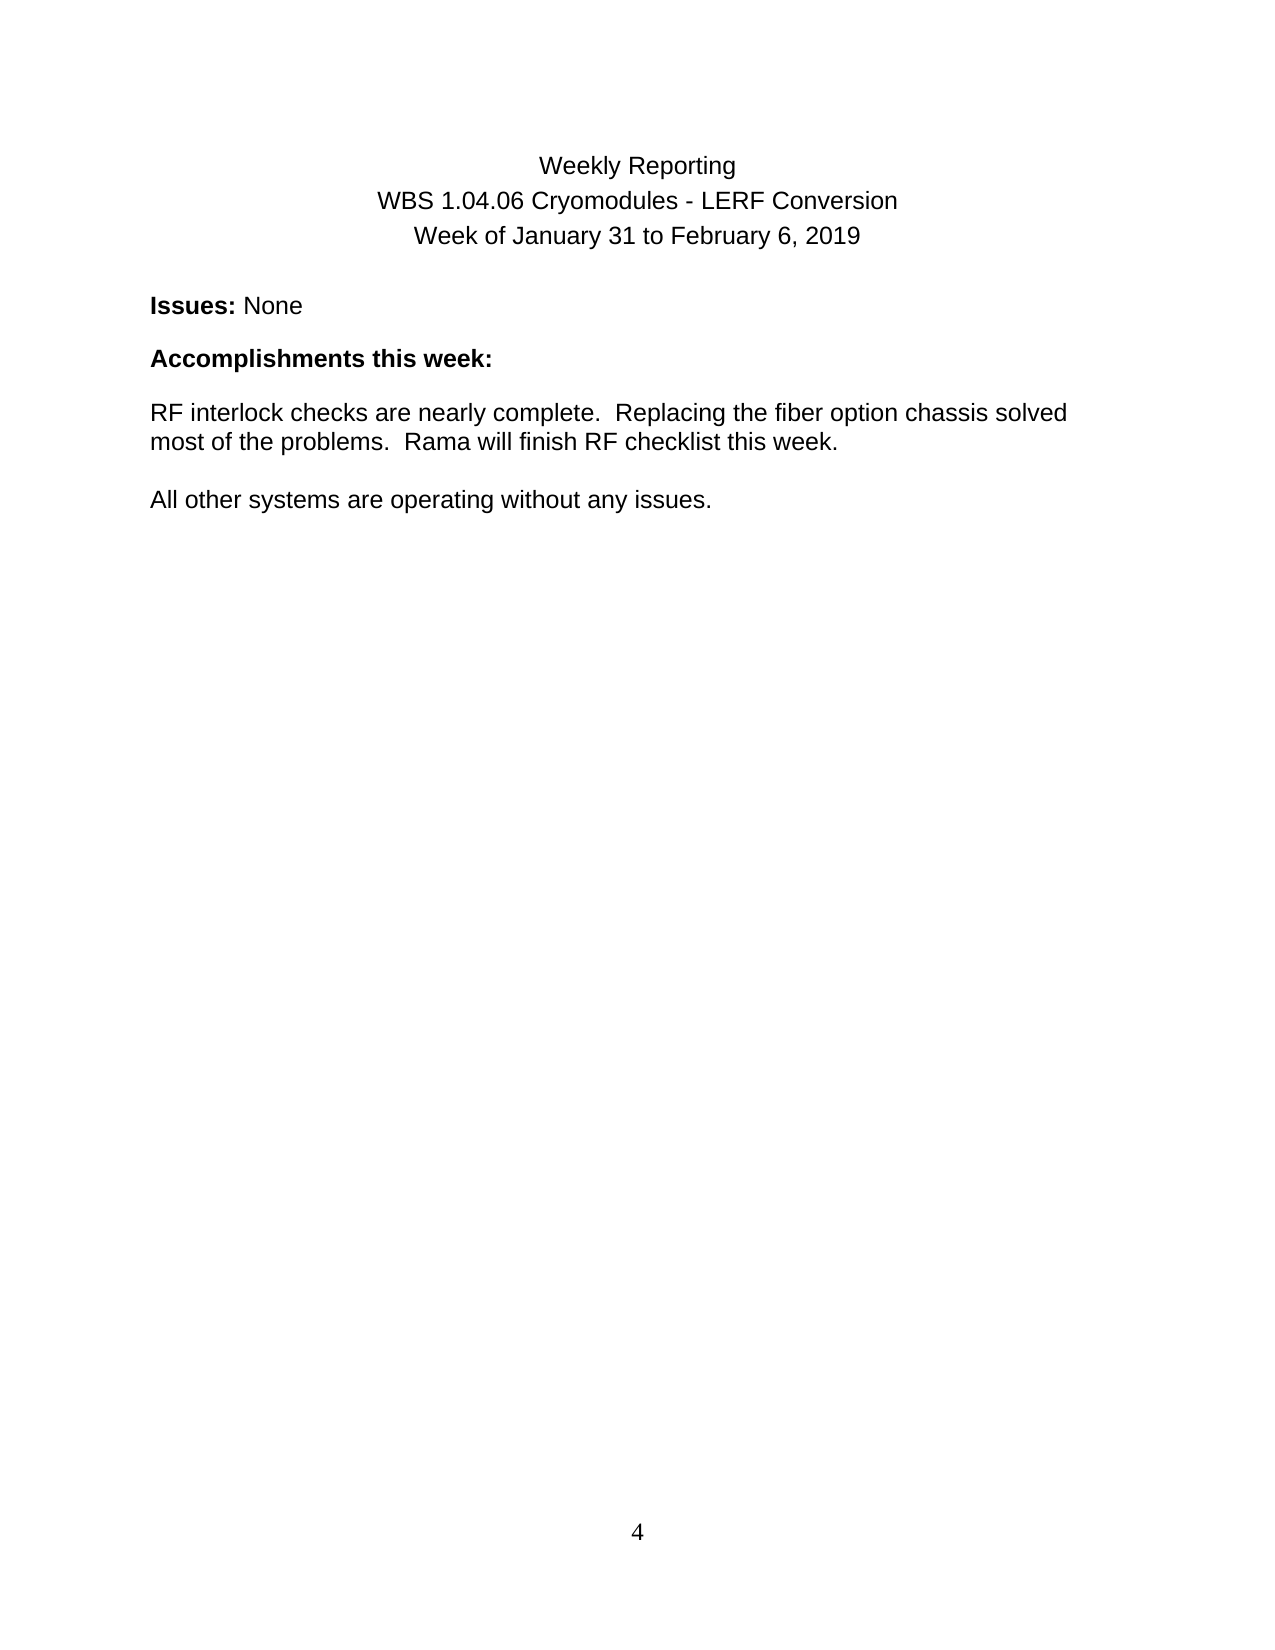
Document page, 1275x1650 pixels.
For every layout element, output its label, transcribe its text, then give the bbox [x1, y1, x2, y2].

text WBS 1.04.06 Cryomodules - LERF Conversion [150, 186, 1125, 214]
text All other systems are operating without any issues. [150, 484, 1125, 513]
text Week of January 31 to February 6, 2019 [150, 221, 1125, 249]
text Accomplishments this week: [150, 344, 1125, 373]
text RF interlock checks are nearly complete. Replacing the fiber option chassis solved most of the problems. Rama will finish RF checklist this week. [150, 398, 1125, 456]
text Weekly Reporting [150, 151, 1125, 179]
text Issues: None [150, 291, 1125, 319]
